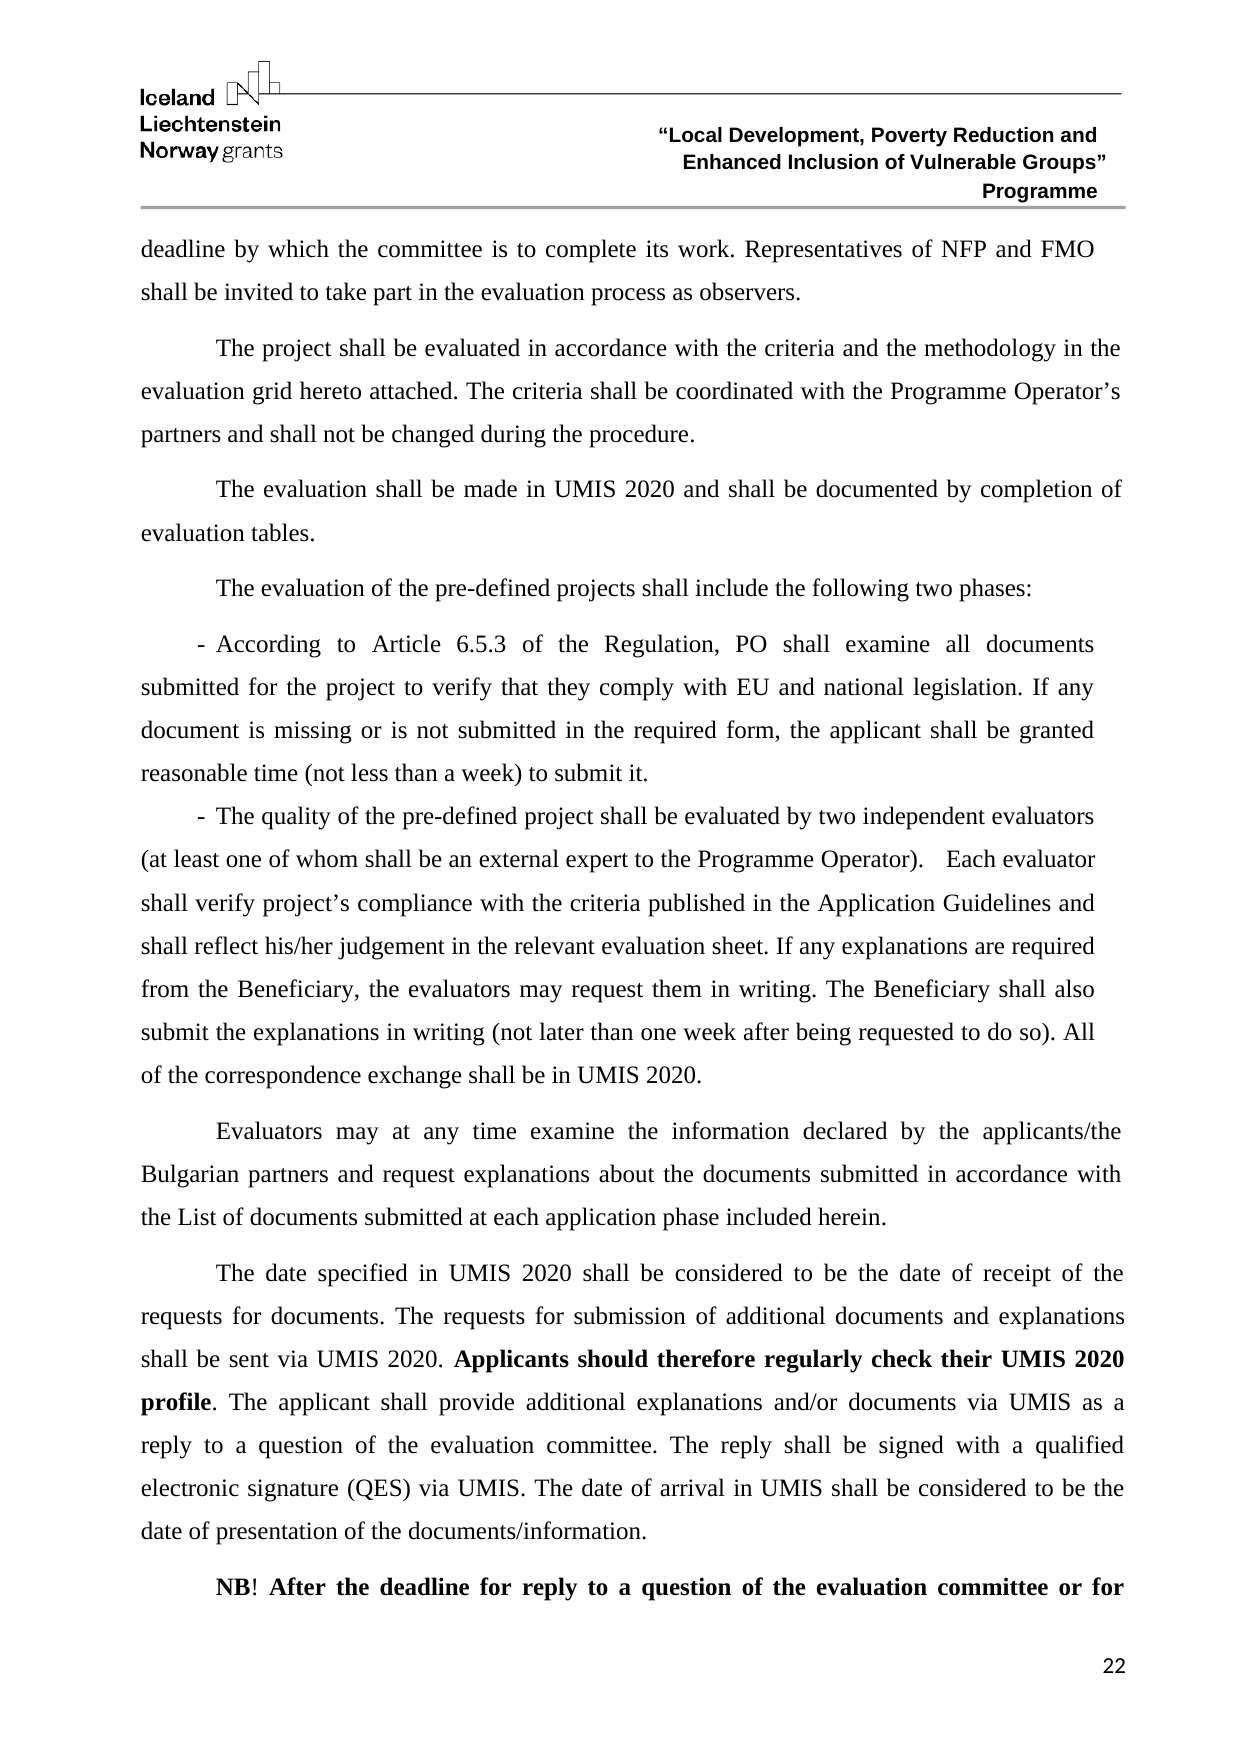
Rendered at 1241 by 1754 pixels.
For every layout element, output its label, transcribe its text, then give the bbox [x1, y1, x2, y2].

list According to Article 6.5.3 of the Regulation, PO shall examine all documents submitted for the project to verify that they comply with EU and national legislation. If any document is missing or is not submitted in the required form, the applicant shall be granted reasonable time (not less than a week) to submit it. [141, 629, 1096, 787]
picture [139, 61, 1122, 163]
text The evaluation shall be made in UMIS 2020 and shall be documented by completion of evaluation tables. [141, 474, 1122, 546]
list The quality of the pre-defined project shall be evaluated by two independent evaluators (at least one of whom shall be an external expert to the Programme Operator). Each evaluator shall verify project’s compliance with the criteria published in the Application Guidelines and shall reflect his/her judgement in the relevant evaluation sheet. If any explanations are required from the Beneficiary, the evaluators may request them in writing. The Beneficiary shall also submit the explanations in writing (not later than one week after being requested to do so). All of the correspondence exchange shall be in UMIS 2020. [141, 801, 1096, 1089]
text The project shall be evaluated in accordance with the criteria and the methodology in the evaluation grid hereto attached. The criteria shall be coordinated with the Programme Operator’s partners and shall not be changed during the procedure. [141, 333, 1122, 448]
text Evaluators may at any time examine the information declared by the applicants/the Bulgarian partners and request explanations about the documents submitted in accordance with the List of documents submitted at each application phase included herein. [141, 1116, 1122, 1231]
text The evaluation of the pre-defined projects shall include the following two phases: [141, 573, 1126, 602]
text The date specified in UMIS 2020 shall be considered to be the date of receipt of the requests for documents. The requests for submission of additional documents and explanations shall be sent via UMIS 2020. Applicants should therefore regularly check their UMIS 2020 profile. The applicant shall provide additional explanations and/or documents via UMIS as a reply to a question of the evaluation committee. The reply shall be signed with a qualified electronic signature (QES) via UMIS. The date of arrival in UMIS shall be considered to be the date of presentation of the documents/information. [141, 1258, 1126, 1545]
